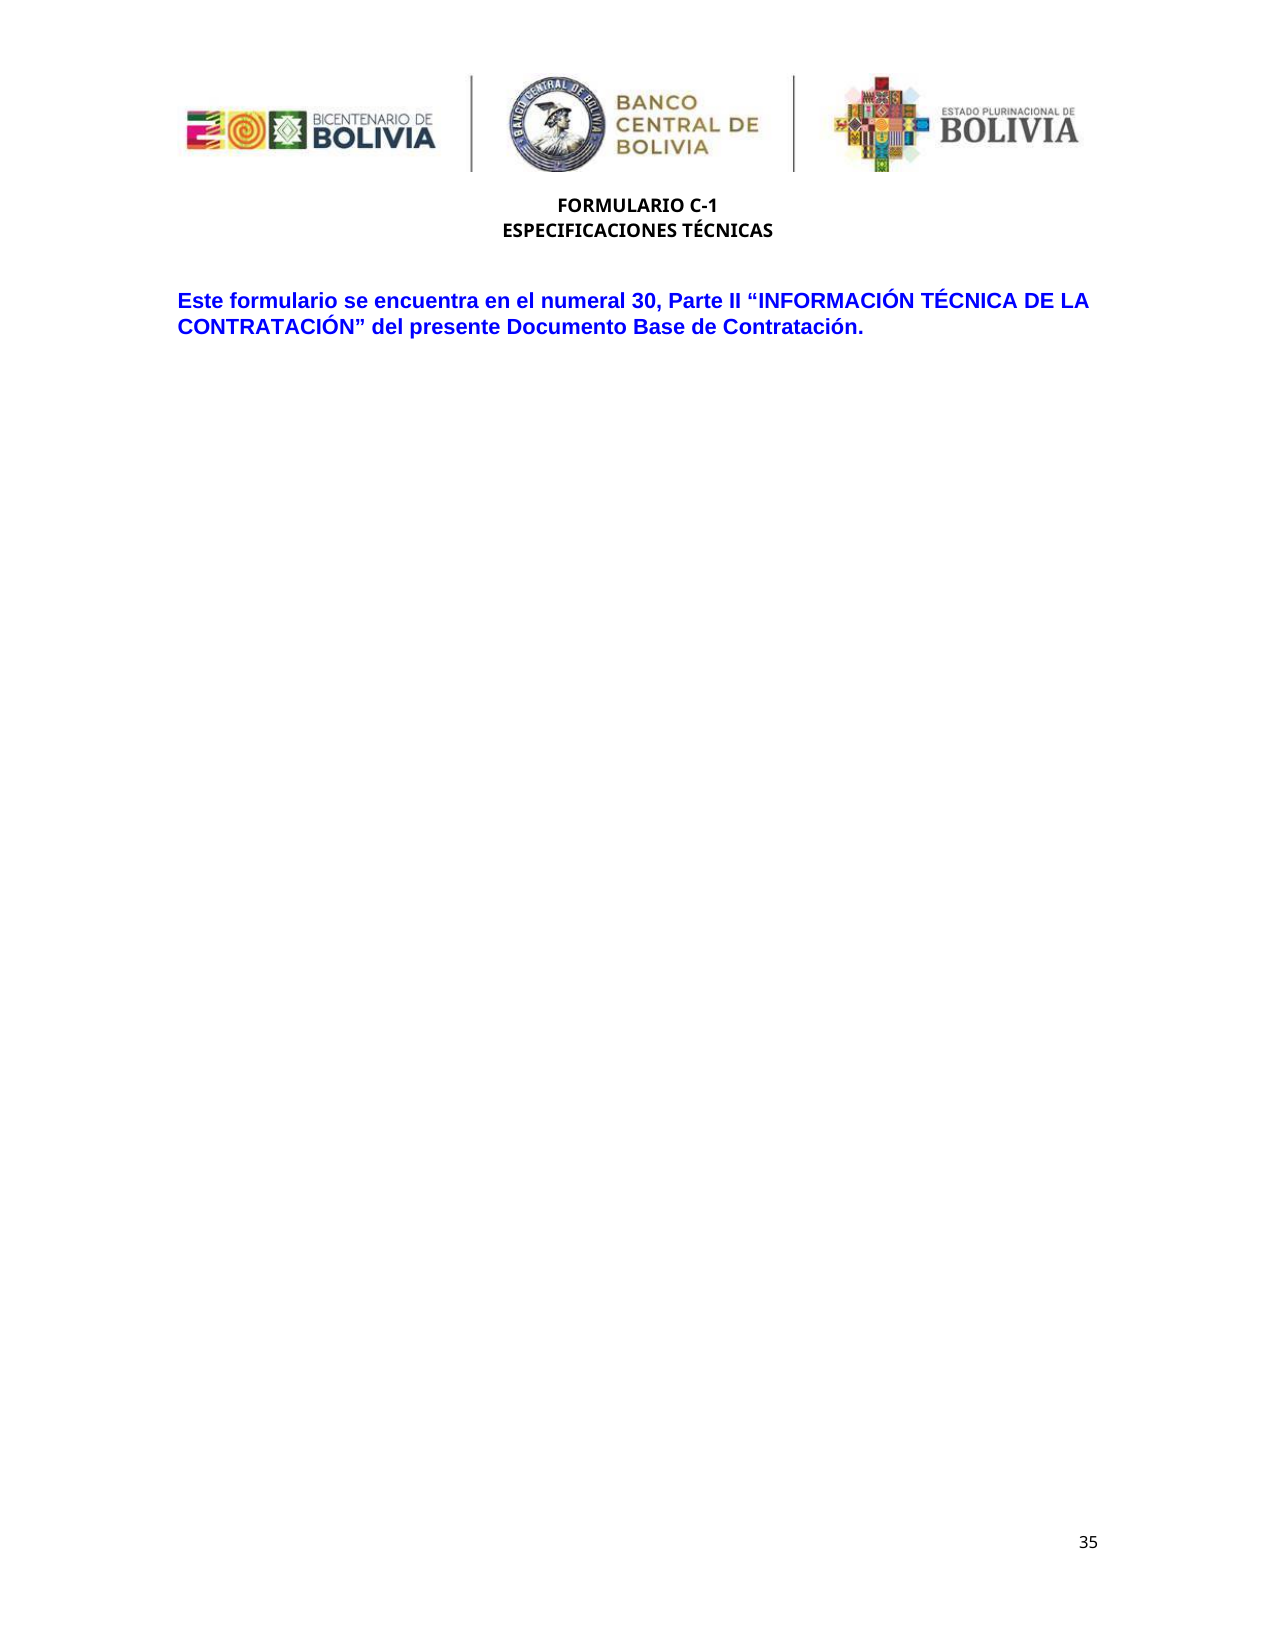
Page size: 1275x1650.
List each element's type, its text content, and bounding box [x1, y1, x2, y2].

text FORMULARIO C-1 [177, 192, 1098, 217]
text ESPECIFICACIONES TÉCNICAS [177, 217, 1098, 243]
picture [177, 73, 1098, 172]
text Este formulario se encuentra en el numeral 30, Parte II “INFORMACIÓN TÉCNICA DE LA CONTRATACIÓN” del presente Documento Base de Contratación. [177, 288, 1098, 339]
